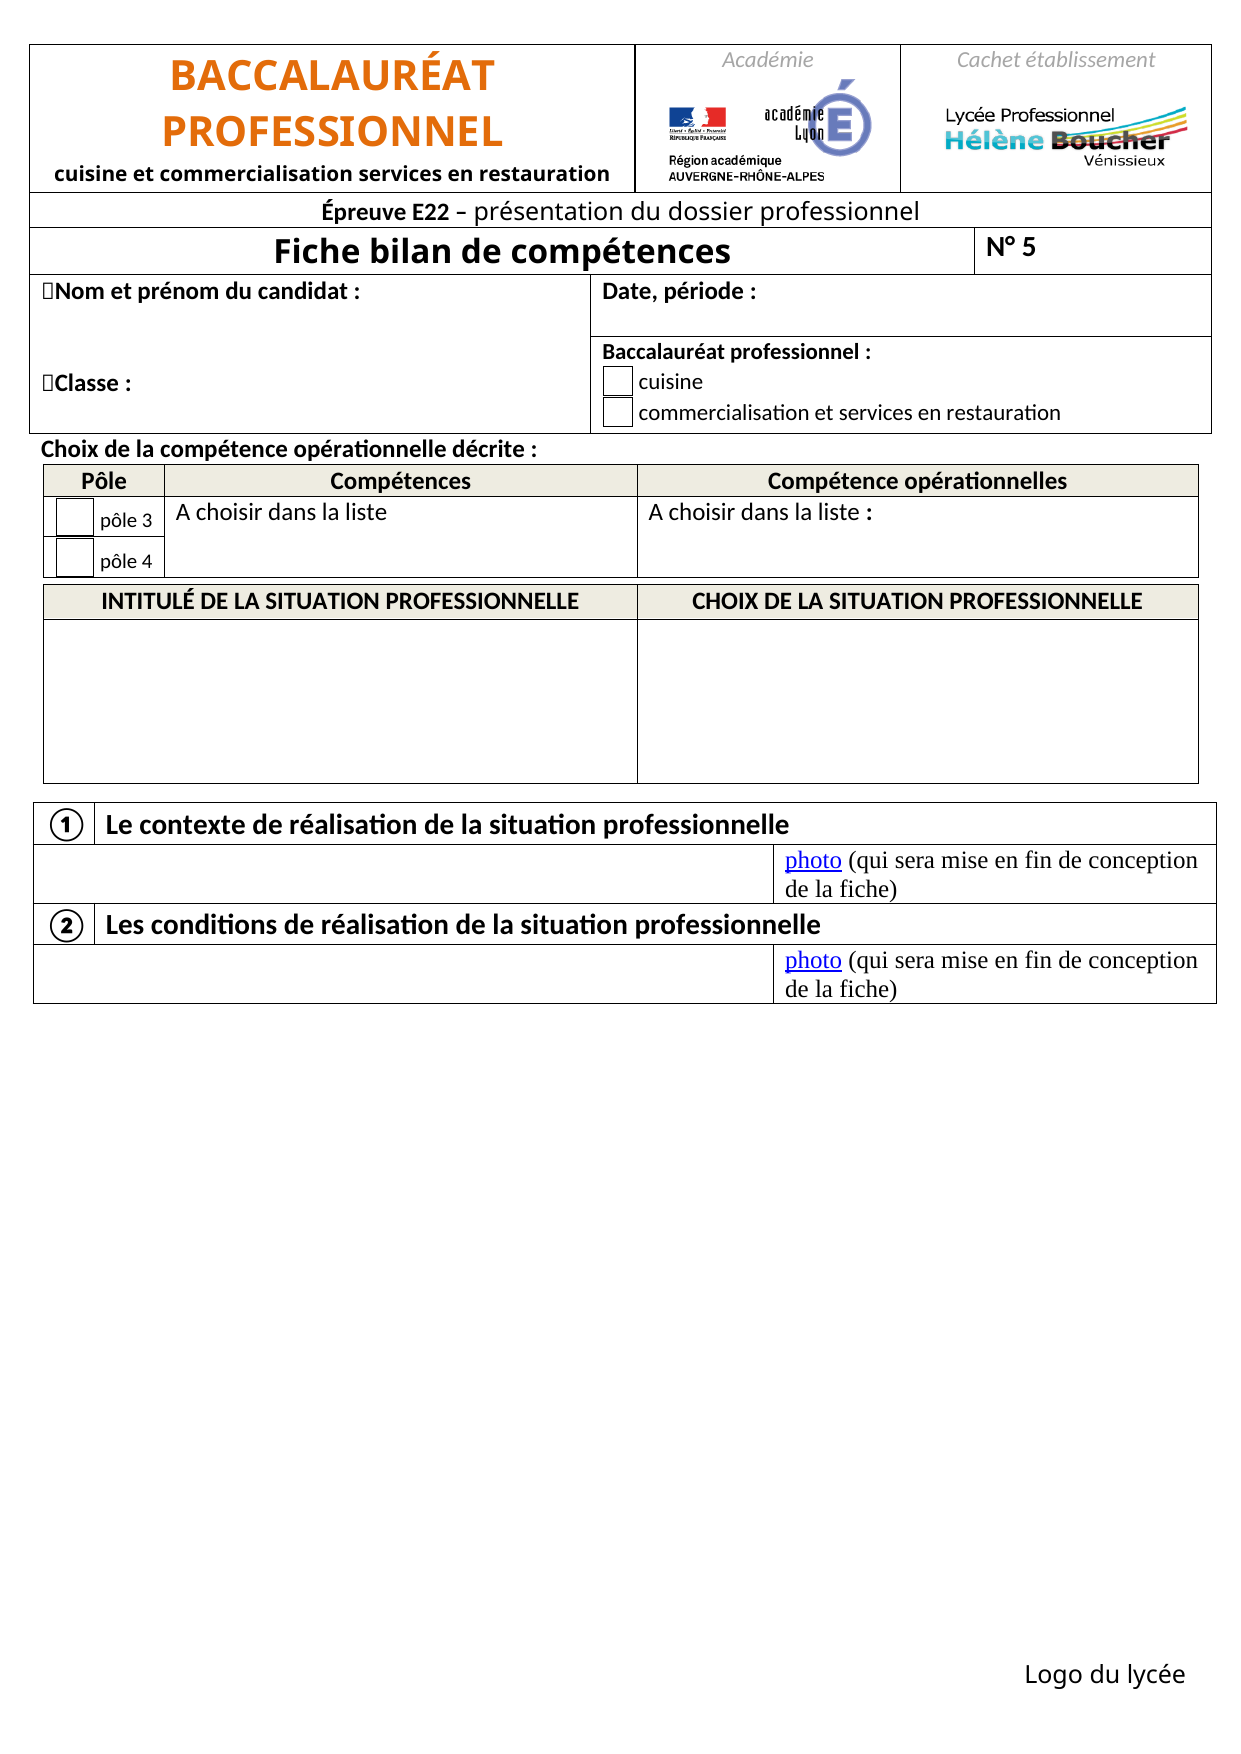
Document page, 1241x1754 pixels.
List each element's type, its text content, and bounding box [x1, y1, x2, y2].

table_cell Choix de la compétence opérationnelle décrite : [30, 434, 1212, 802]
table_cell Épreuve E22 – présentation du dossier professionnel [30, 193, 1211, 227]
table_cell photo (qui sera mise en fin de conception de la fiche) [774, 945, 1216, 1003]
table_cell [34, 845, 773, 903]
table_header Cachet établissement [901, 45, 1211, 192]
table_cell Le contexte de réalisation de la situation professionnelle [95, 803, 1216, 844]
table_cell Fiche bilan de compétences [30, 228, 974, 274]
table_cell [34, 945, 773, 1003]
table_header Académie [636, 45, 900, 192]
picture [656, 73, 879, 193]
table_header BACCALAURÉAT PROFESSIONNEL cuisine et commercialisation services en restauration [30, 45, 634, 192]
picture [931, 92, 1198, 173]
table_cell ① [34, 803, 94, 844]
table_cell Nom et prénom du candidat : Classe : [30, 275, 590, 432]
table_cell N° 5 [975, 228, 1211, 274]
table_cell ② [34, 904, 94, 944]
table_cell photo (qui sera mise en fin de conception de la fiche) [774, 845, 1216, 903]
table_cell Les conditions de réalisation de la situation professionnelle [95, 904, 1216, 944]
table_cell Date, période : [591, 275, 1211, 336]
table_cell Baccalauréat professionnel : cuisine commercialisation et services en restauration [591, 337, 1211, 432]
